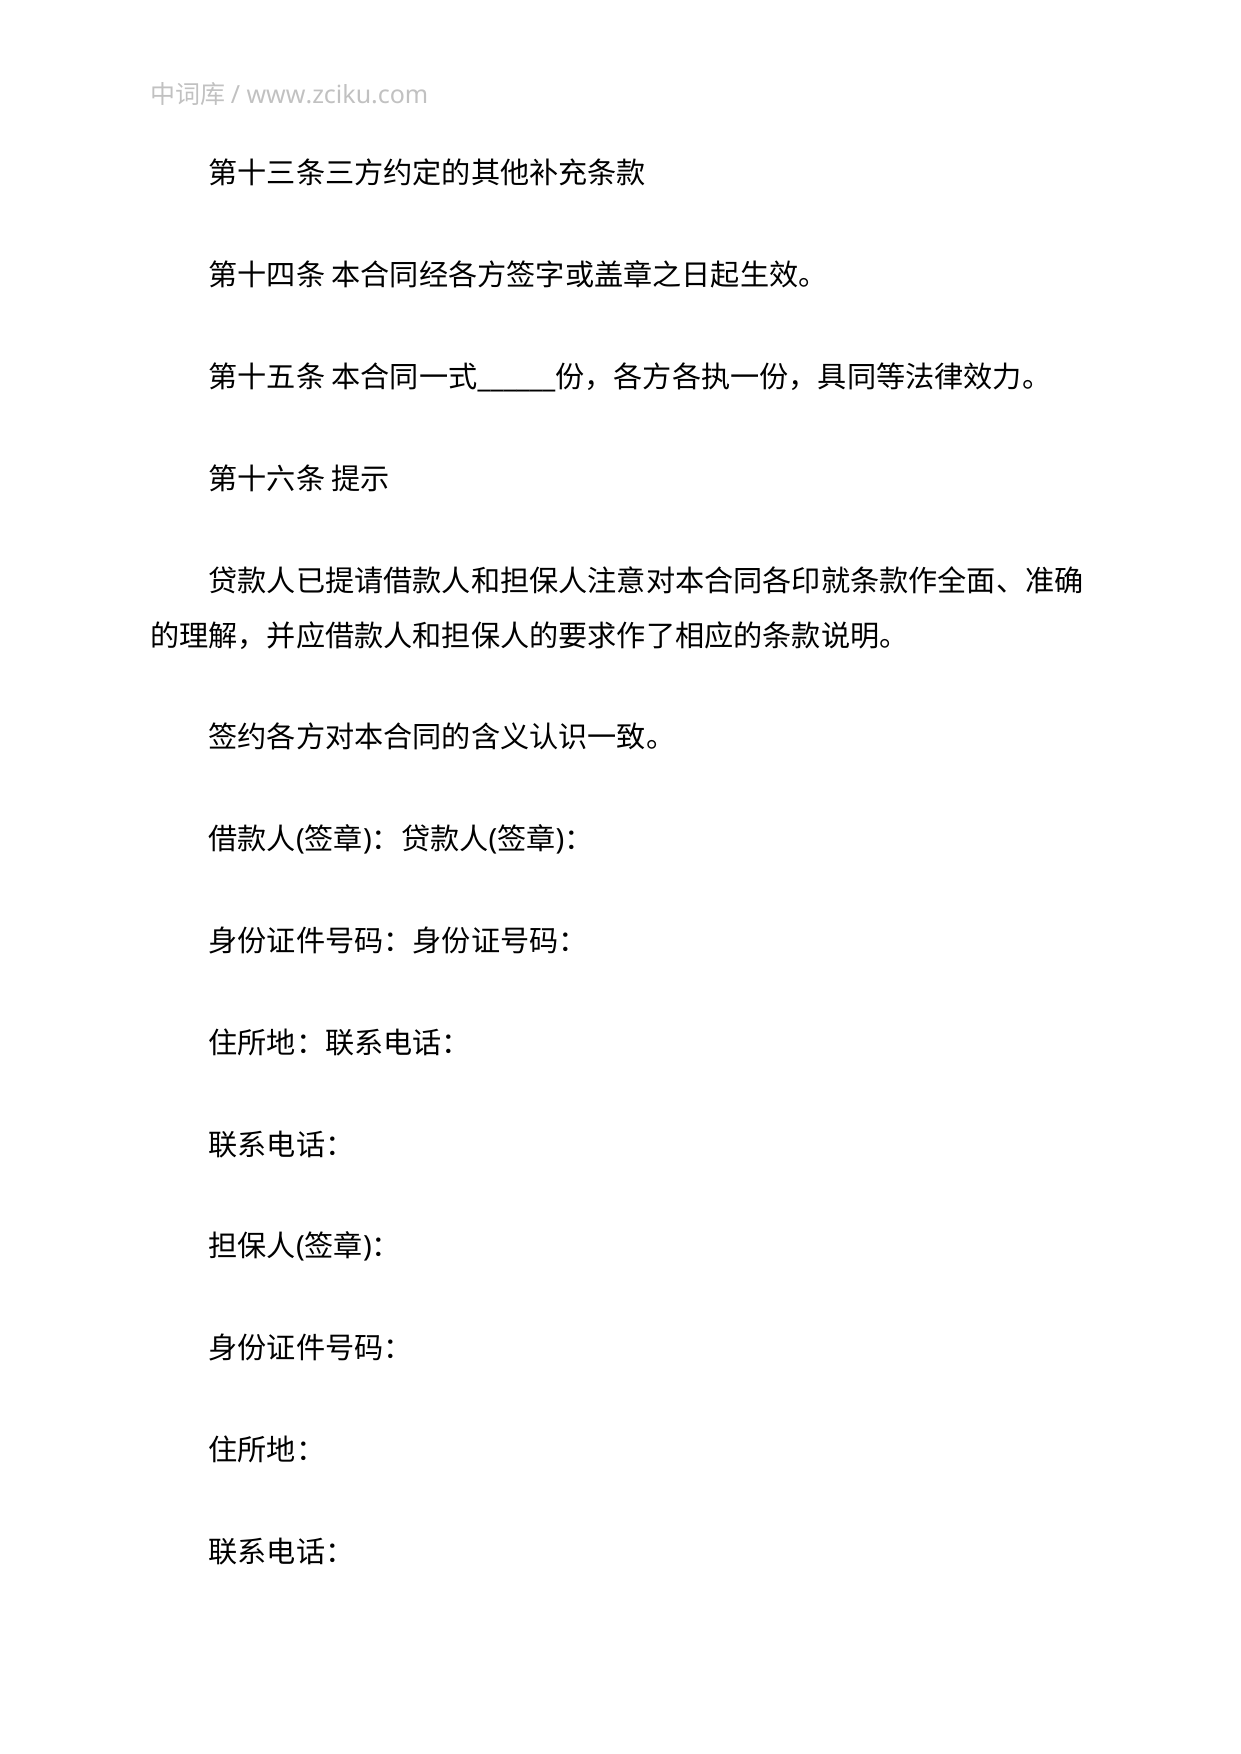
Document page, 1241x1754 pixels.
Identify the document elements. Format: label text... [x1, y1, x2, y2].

text 借款人(签章)：贷款人(签章)： [150, 816, 1090, 858]
text 身份证件号码：身份证号码： [150, 918, 1090, 960]
text 第十三条三方约定的其他补充条款 [150, 150, 1090, 192]
text 签约各方对本合同的含义认识一致。 [150, 714, 1090, 756]
text 住所地：联系电话： [150, 1019, 1090, 1062]
text 贷款人已提请借款人和担保人注意对本合同各印就条款作全面、准确的理解，并应借款人和担保人的要求作了相应的条款说明。 [150, 557, 1090, 654]
text 身份证件号码： [150, 1325, 1090, 1367]
text 联系电话： [150, 1121, 1090, 1163]
text 担保人(签章)： [150, 1223, 1090, 1265]
text 第十四条 本合同经各方签字或盖章之日起生效。 [150, 252, 1090, 294]
text 联系电话： [150, 1528, 1090, 1571]
text 第十五条 本合同一式______份，各方各执一份，具同等法律效力。 [150, 353, 1090, 396]
text 第十六条 提示 [150, 456, 1090, 498]
text 住所地： [150, 1427, 1090, 1469]
